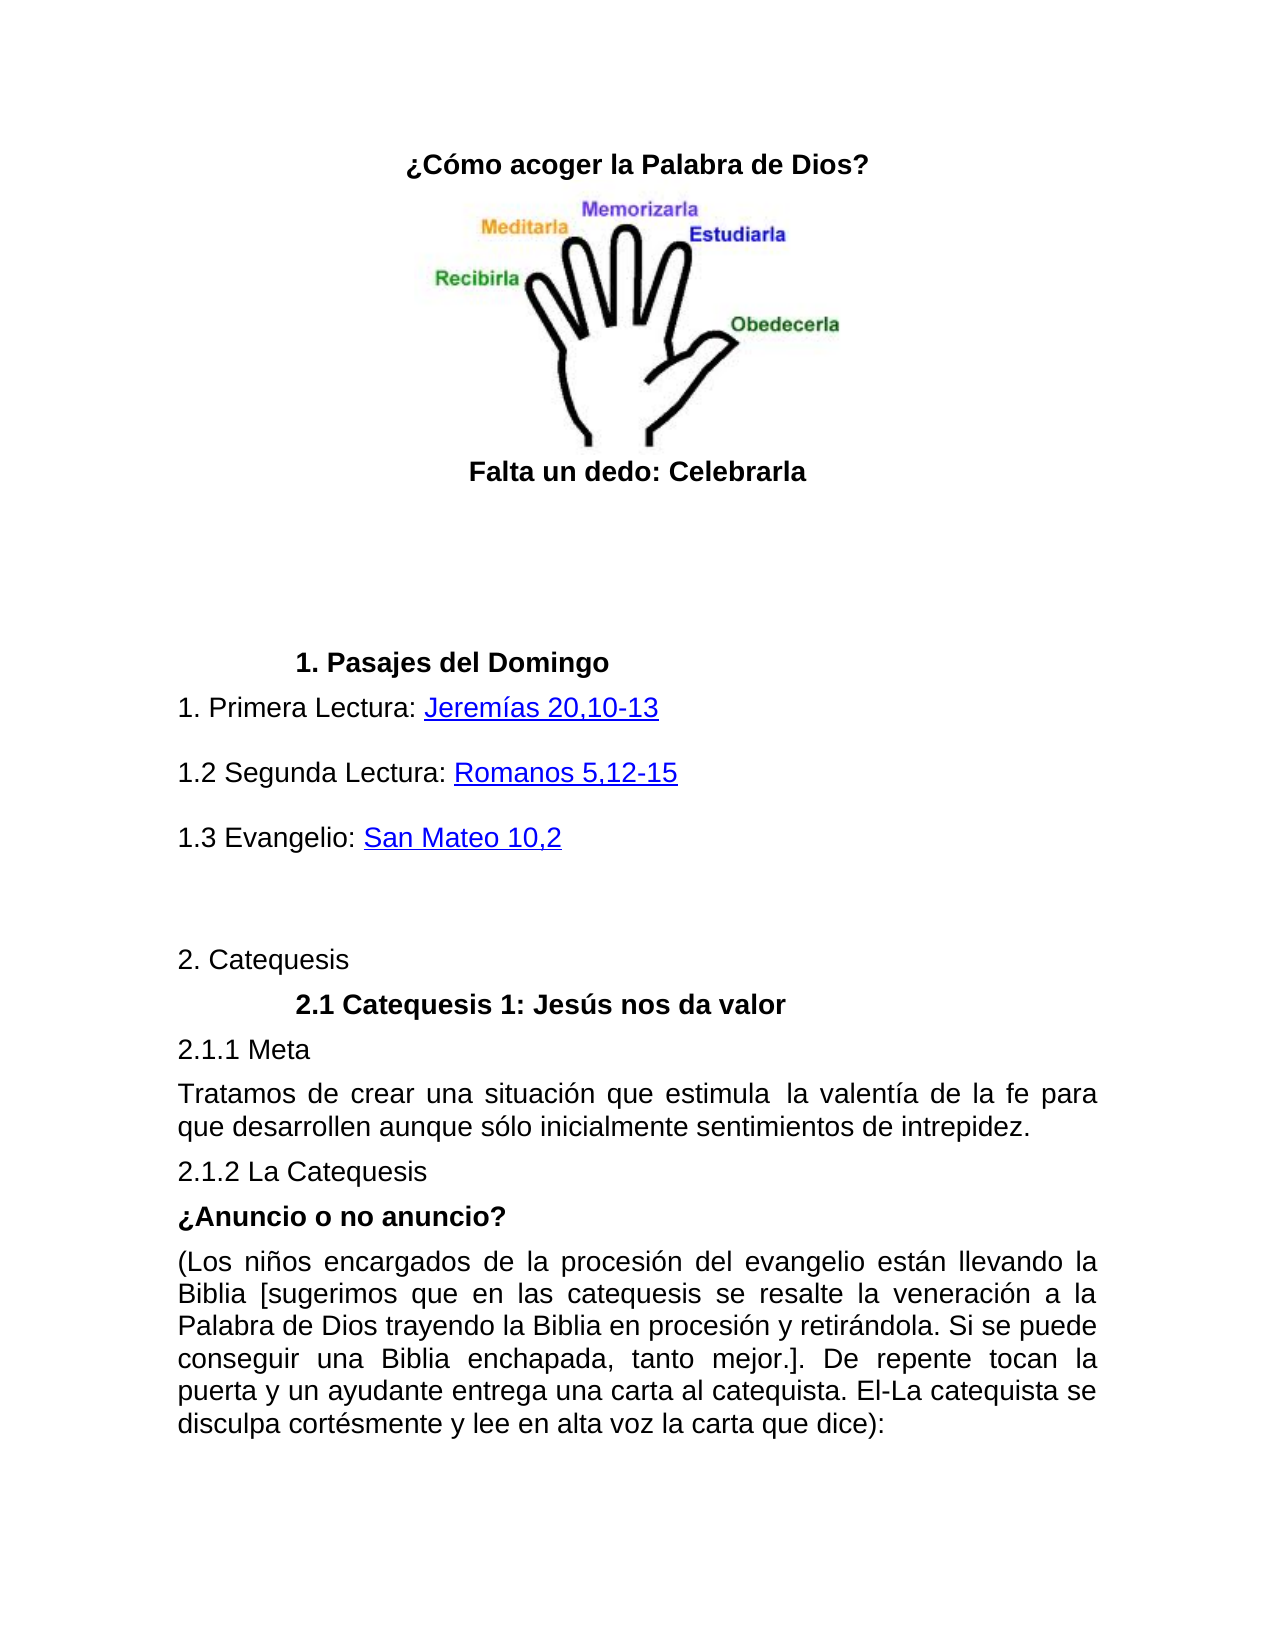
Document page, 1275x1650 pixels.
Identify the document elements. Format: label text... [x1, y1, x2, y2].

text 1.3 Evangelio: San Mateo 10,2 [177, 788, 1098, 853]
text 2.1.2 La Catequesis [177, 1155, 1098, 1187]
text 1. Pasajes del Domingo [295, 646, 980, 678]
text Tratamos de crear una situación que estimula la valentía de la fe para que desarrollen aunque sólo inicialmente sentimientos de intrepidez. [177, 1077, 1098, 1142]
text 1.2 Segunda Lectura: Romanos 5,12-15 [177, 723, 1098, 788]
text 2.1.1 Meta [177, 1033, 1098, 1065]
picture [414, 180, 861, 455]
text 2. Catequesis [177, 943, 1098, 975]
text ¿Anuncio o no anuncio? [177, 1200, 1098, 1232]
text 1. Primera Lectura: Jeremías 20,10-13 [177, 691, 1098, 723]
text (Los niños encargados de la procesión del evangelio están llevando la Biblia [sugerimos que en las catequesis se resalte la veneración a la Palabra de Dios trayendo la Biblia en procesión y retirándola. Si se puede conseguir una Biblia enchapada, tanto mejor.]. De repente tocan la puerta y un ayudante entrega una carta al catequista. El-La catequista se disculpa cortésmente y lee en alta voz la carta que dice): [177, 1244, 1098, 1439]
text 2.1 Catequesis 1: Jesús nos da valor [295, 988, 980, 1020]
